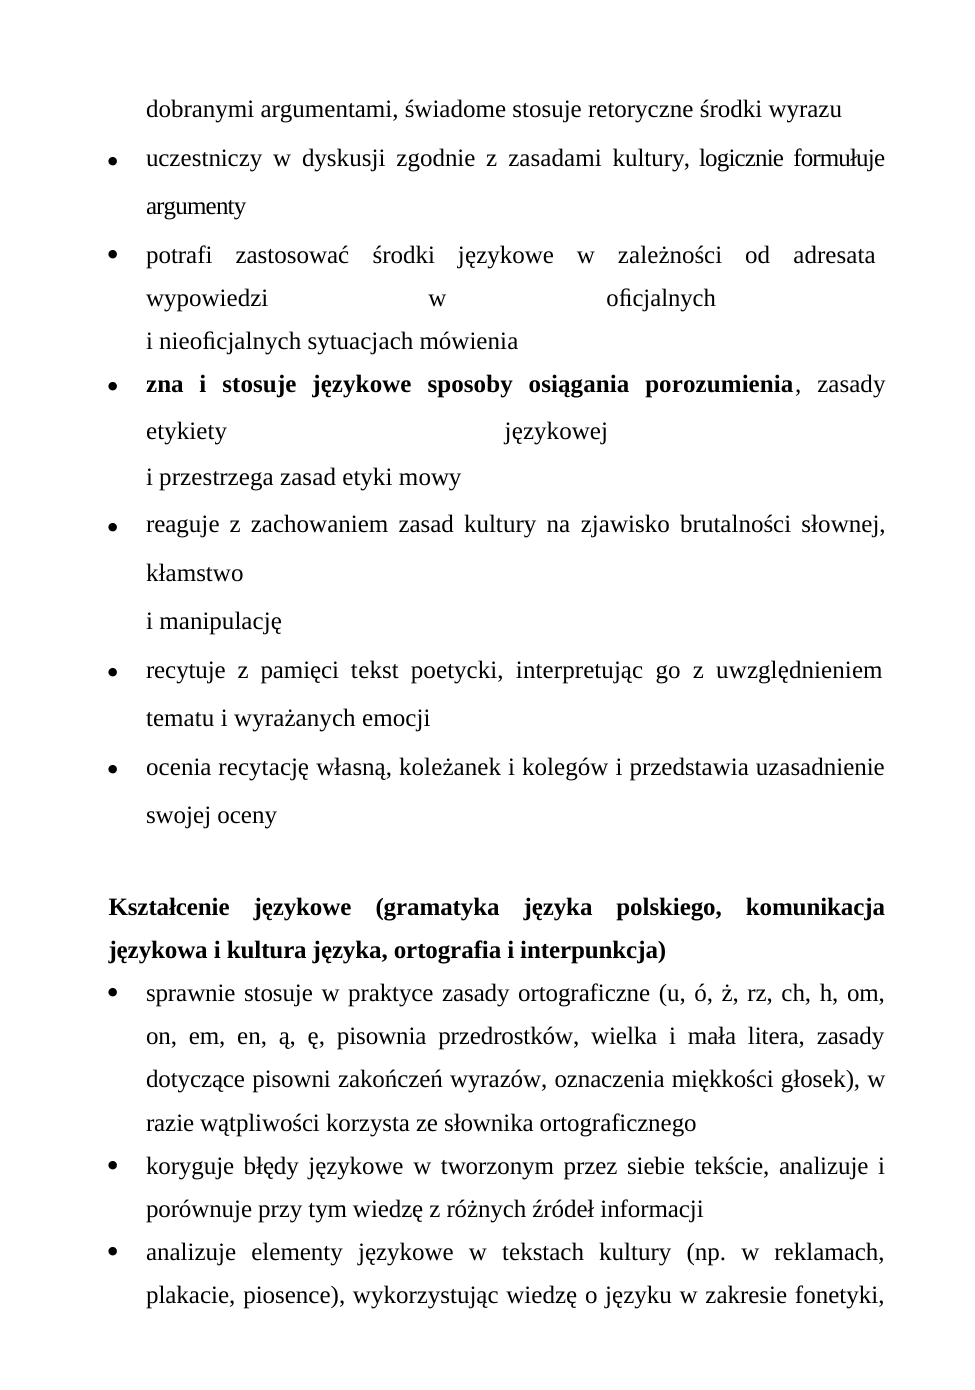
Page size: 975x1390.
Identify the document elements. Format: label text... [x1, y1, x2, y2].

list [108, 94, 885, 127]
list recytuje z pamięci tekst poetycki, interpretując go z uwzględnieniem tematu i wyrażanych emocji [108, 655, 883, 736]
list uczestniczy w dyskusji zgodnie z zasadami kultury, logicznie formułuje argumenty [108, 143, 885, 224]
list ocenia recytację własną, koleżanek i kolegów i przedstawia uzasadnienie swojej oceny [108, 752, 885, 833]
list potrafi zastosować środki językowe w zależności od adresata wypowiedzi w oﬁcjalnych i nieoﬁcjalnych sytuacjach mówienia [108, 240, 876, 355]
text Kształcenie językowe (gramatyka języka polskiego, komunikacja językowa i kultura języka, ortografia i interpunkcja) [108, 892, 885, 964]
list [108, 1237, 885, 1309]
list sprawnie stosuje w praktyce zasady ortograficzne (u, ó, ż, rz, ch, h, om, on, em, en, ą, ę, pisownia przedrostków, wielka i mała litera, zasady dotyczące pisowni zakończeń wyrazów, oznaczenia miękkości głosek), w razie wątpliwości korzysta ze słownika ortograficznego [108, 978, 885, 1136]
list zna i stosuje językowe sposoby osiągania porozumienia, zasady etykiety językowej i przestrzega zasad etyki mowy [108, 369, 885, 493]
list koryguje błędy językowe w tworzonym przez siebie tekście, analizuje i porównuje przy tym wiedzę z różnych źródeł informacji [108, 1151, 885, 1223]
list reaguje z zachowaniem zasad kultury na zjawisko brutalności słownej, kłamstwo i manipulację [108, 509, 885, 638]
